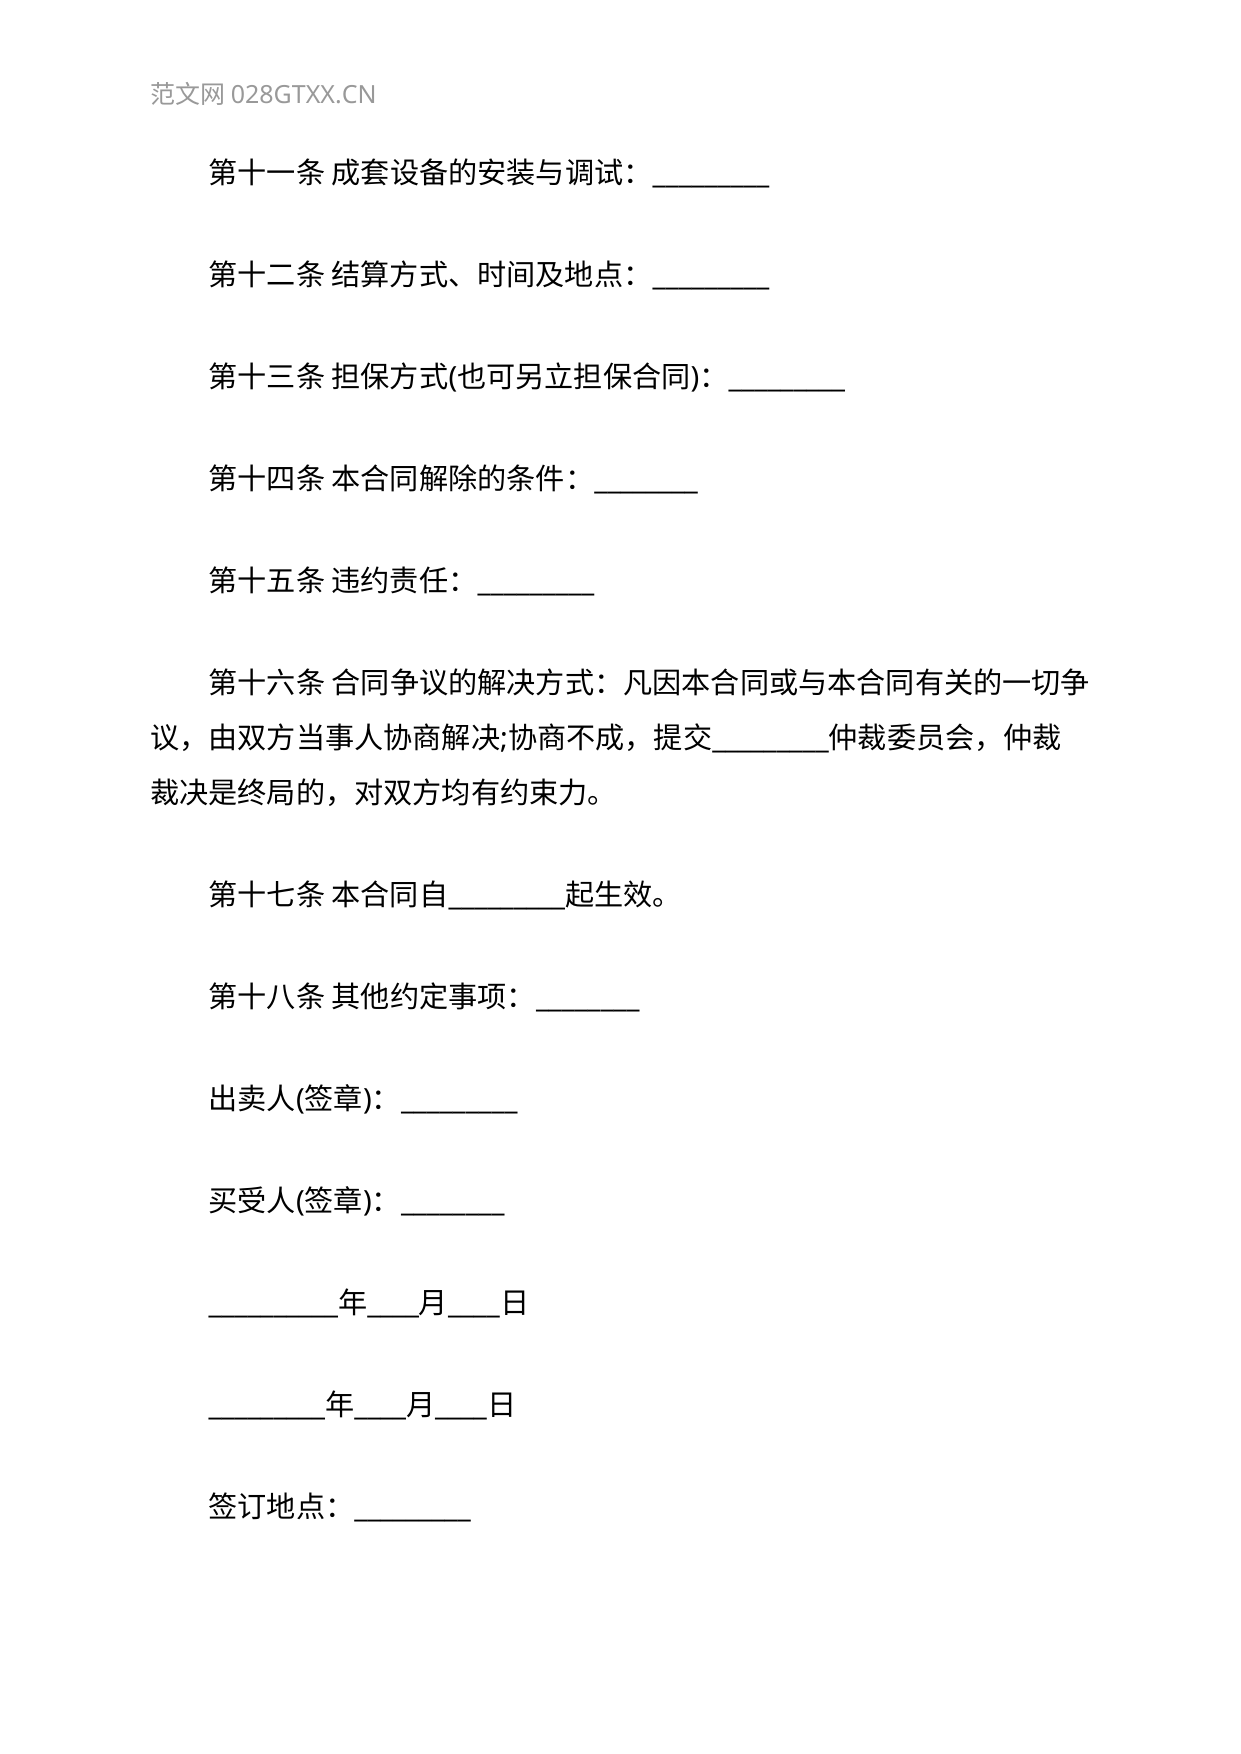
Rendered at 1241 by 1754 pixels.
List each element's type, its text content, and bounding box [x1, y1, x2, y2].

text 买受人(签章)：________ [150, 1177, 1090, 1220]
text 第十六条 合同争议的解决方式：凡因本合同或与本合同有关的一切争议，由双方当事人协商解决;协商不成，提交_________仲裁委员会，仲裁裁决是终局的，对双方均有约束力。 [150, 660, 1090, 812]
text 第十七条 本合同自_________起生效。 [150, 872, 1090, 914]
text 第十三条 担保方式(也可另立担保合同)：_________ [150, 354, 1090, 396]
text __________年____月____日 [150, 1279, 1090, 1322]
text 第十五条 违约责任：_________ [150, 558, 1090, 600]
text 第十二条 结算方式、时间及地点：_________ [150, 252, 1090, 294]
text 第十八条 其他约定事项：________ [150, 973, 1090, 1016]
text 签订地点：_________ [150, 1483, 1090, 1526]
text 第十一条 成套设备的安装与调试：_________ [150, 150, 1090, 192]
text 第十四条 本合同解除的条件：________ [150, 456, 1090, 498]
text _________年____月____日 [150, 1381, 1090, 1424]
text 出卖人(签章)：_________ [150, 1076, 1090, 1118]
